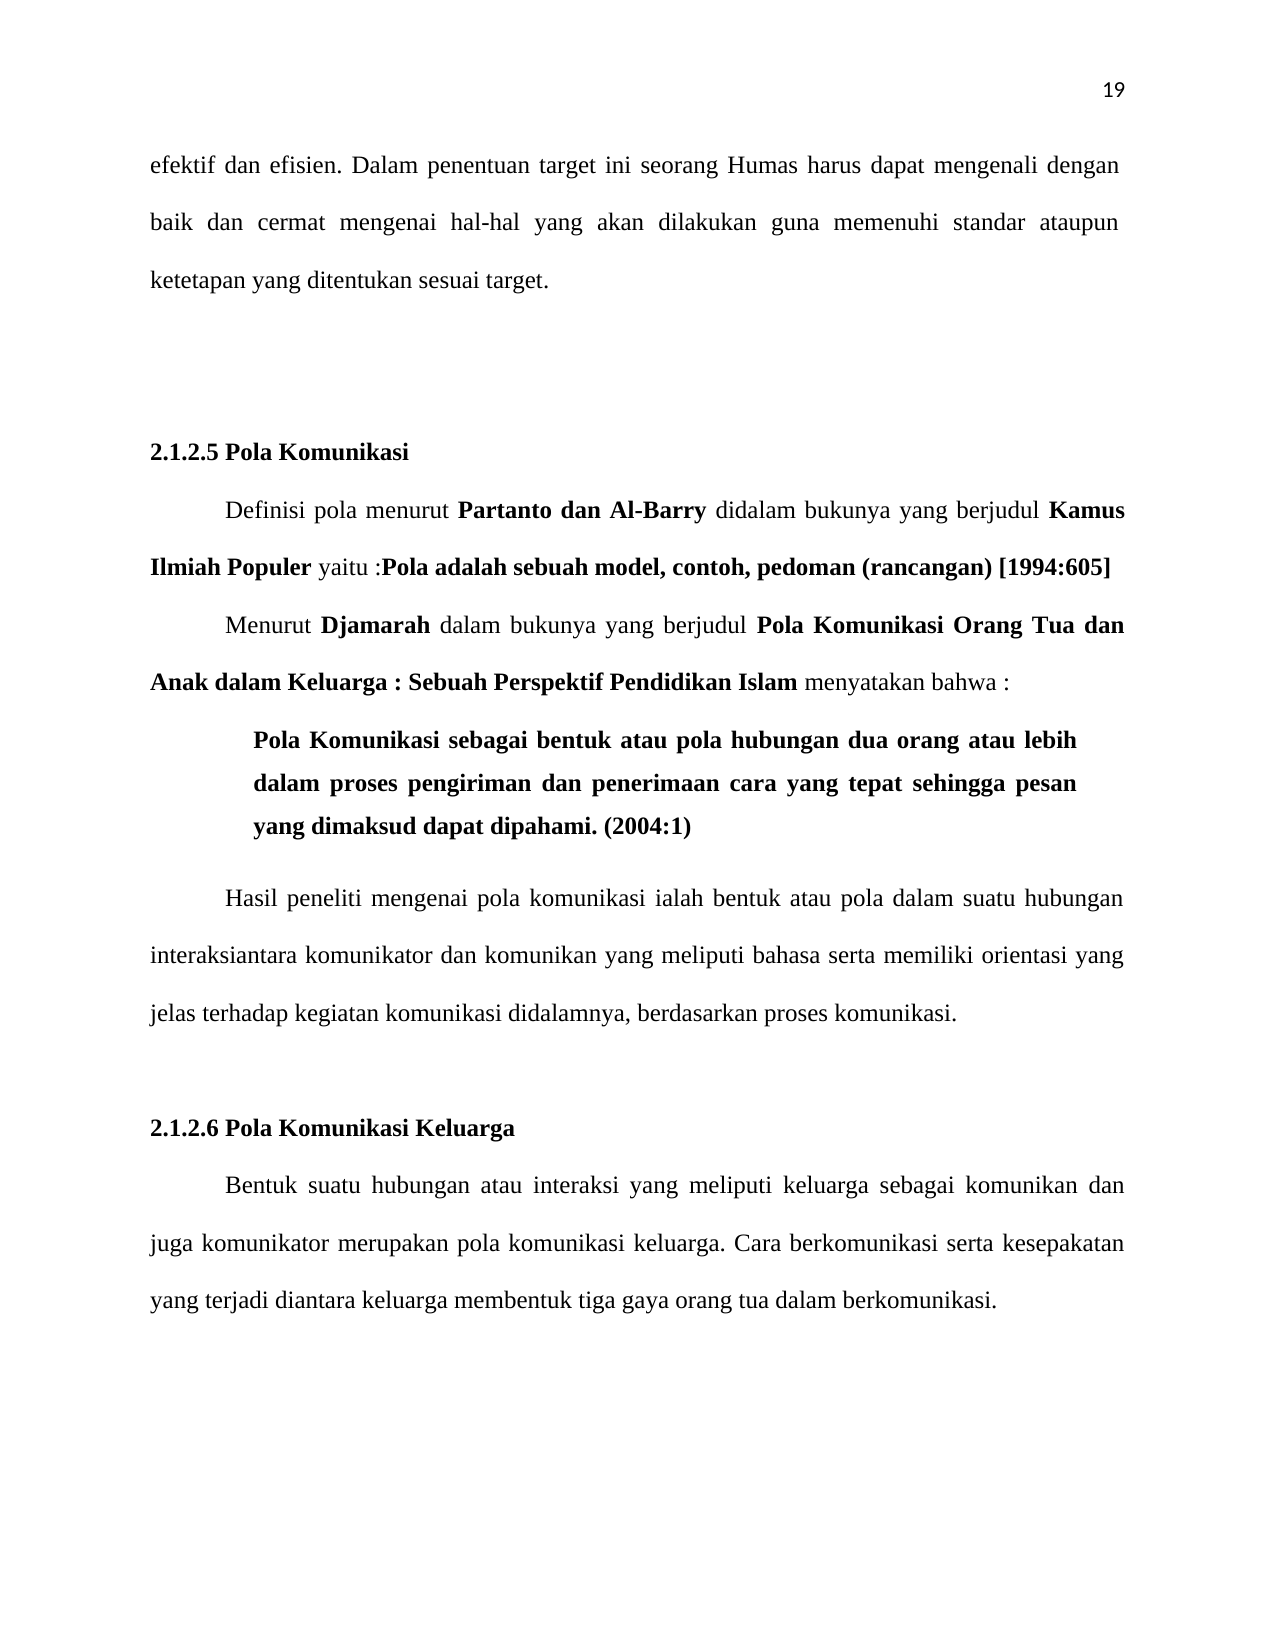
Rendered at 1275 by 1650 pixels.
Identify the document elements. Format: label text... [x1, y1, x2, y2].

text Hasil peneliti mengenai pola komunikasi ialah bentuk atau pola dalam suatu hubungan interaksiantara komunikator dan komunikan yang meliputi bahasa serta memiliki orientasi yang jelas terhadap kegiatan komunikasi didalamnya, berdasarkan proses komunikasi. [150, 883, 1125, 1027]
text 2.1.2.6 Pola Komunikasi Keluarga [150, 1113, 1125, 1142]
text Bentuk suatu hubungan atau interaksi yang meliputi keluarga sebagai komunikan dan juga komunikator merupakan pola komunikasi keluarga. Cara berkomunikasi serta kesepakatan yang terjadi diantara keluarga membentuk tiga gaya orang tua dalam berkomunikasi. [150, 1171, 1125, 1314]
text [150, 150, 1120, 294]
text Menurut Djamarah dalam bukunya yang berjudul Pola Komunikasi Orang Tua dan Anak dalam Keluarga : Sebuah Perspektif Pendidikan Islam menyatakan bahwa : [150, 610, 1125, 696]
text Definisi pola menurut Partanto dan Al-Barry didalam bukunya yang berjudul Kamus Ilmiah Populer yaitu :Pola adalah sebuah model, contoh, pedoman (rancangan) [1994:605] [150, 495, 1125, 581]
text Pola Komunikasi sebagai bentuk atau pola hubungan dua orang atau lebih dalam proses pengiriman dan penerimaan cara yang tepat sehingga pesan yang dimaksud dapat dipahami. (2004:1) [253, 725, 1078, 840]
text 2.1.2.5 Pola Komunikasi [150, 437, 1125, 466]
